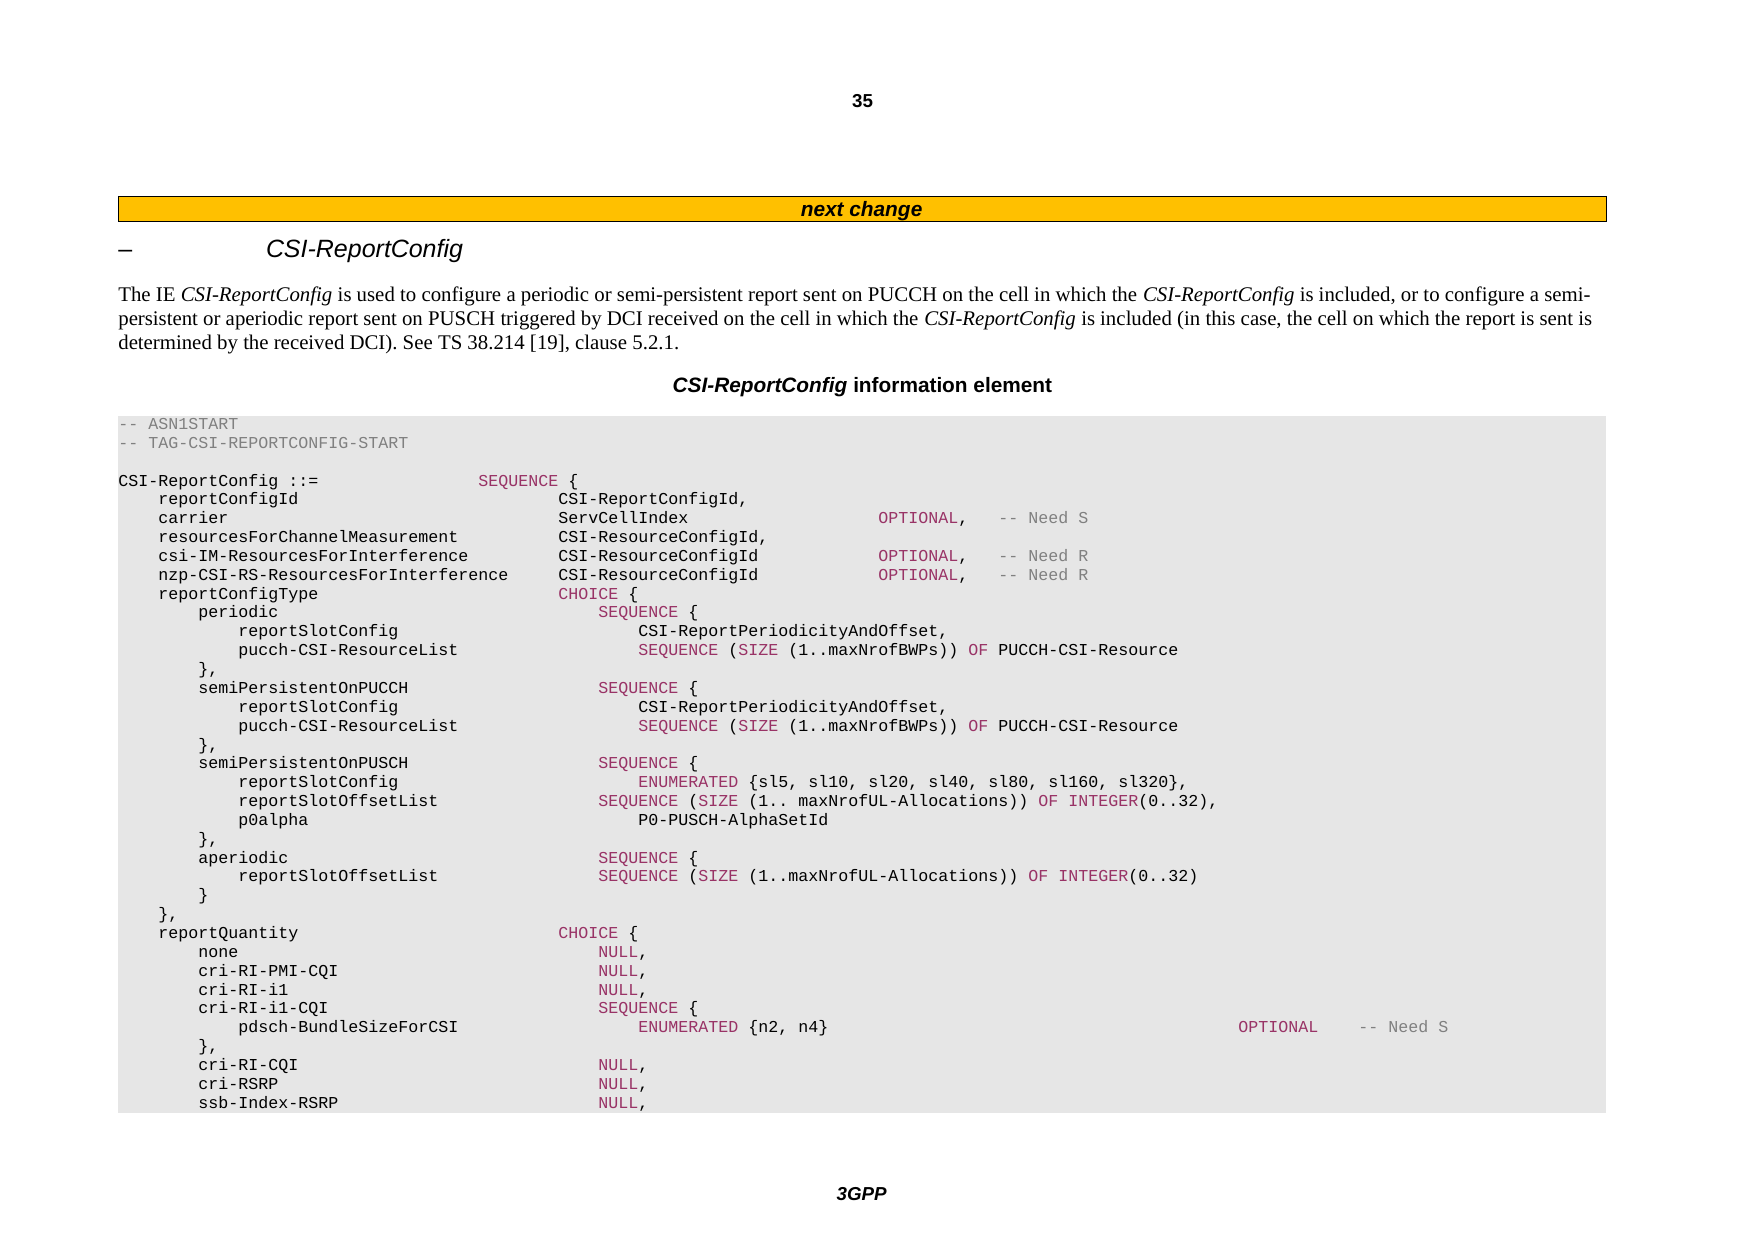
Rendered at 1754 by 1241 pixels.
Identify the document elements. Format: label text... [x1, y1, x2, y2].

text CSI-ReportConfig information element [118, 373, 1606, 397]
text reportQuantity CHOICE { [118, 924, 1606, 943]
text cri-RI-i1-CQI SEQUENCE { [118, 1000, 1606, 1019]
text cri-RI-i1 NULL, [118, 981, 1606, 1000]
text reportSlotConfig CSI-ReportPeriodicityAndOffset, [118, 698, 1606, 717]
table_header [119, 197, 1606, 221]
text pdsch-BundleSizeForCSI ENUMERATED {n2, n4} OPTIONAL -- Need S [118, 1019, 1606, 1038]
text -- ASN1START [118, 416, 1606, 434]
text cri-RSRP NULL, [118, 1075, 1606, 1094]
text CSI-ReportConfig ::= SEQUENCE { [118, 472, 1606, 491]
text ssb-Index-RSRP NULL, [118, 1094, 1606, 1113]
text reportSlotOffsetList SEQUENCE (SIZE (1.. maxNrofUL-Allocations)) OF INTEGER(0..32), [118, 793, 1606, 811]
text p0alpha P0-PUSCH-AlphaSetId [118, 811, 1606, 830]
text } [118, 887, 1606, 906]
text }, [118, 736, 1606, 755]
text reportConfigId CSI-ReportConfigId, [118, 491, 1606, 510]
text -- TAG-CSI-REPORTCONFIG-START [118, 434, 1606, 453]
subtitle – CSI-ReportConfig [118, 234, 1606, 263]
text resourcesForChannelMeasurement CSI-ResourceConfigId, [118, 529, 1606, 547]
text }, [118, 830, 1606, 849]
text reportConfigType CHOICE { [118, 585, 1606, 604]
text cri-RI-PMI-CQI NULL, [118, 962, 1606, 981]
text pucch-CSI-ResourceList SEQUENCE (SIZE (1..maxNrofBWPs)) OF PUCCH-CSI-Resource [118, 642, 1606, 661]
text reportSlotConfig CSI-ReportPeriodicityAndOffset, [118, 623, 1606, 642]
text csi-IM-ResourcesForInterference CSI-ResourceConfigId OPTIONAL, -- Need R [118, 547, 1606, 566]
text pucch-CSI-ResourceList SEQUENCE (SIZE (1..maxNrofBWPs)) OF PUCCH-CSI-Resource [118, 717, 1606, 736]
text cri-RI-CQI NULL, [118, 1057, 1606, 1075]
text The IE CSI-ReportConfig is used to configure a periodic or semi-persistent report sent on PUCCH on the cell in which the CSI-ReportConfig is included, or to configure a semi-persistent or aperiodic report sent on PUSCH triggered by DCI received on the cell in which the CSI-ReportConfig is included (in this case, the cell on which the report is sent is determined by the received DCI). See TS 38.214 [19], clause 5.2.1. [118, 282, 1606, 354]
text reportSlotConfig ENUMERATED {sl5, sl10, sl20, sl40, sl80, sl160, sl320}, [118, 774, 1606, 793]
text semiPersistentOnPUCCH SEQUENCE { [118, 679, 1606, 698]
text periodic SEQUENCE { [118, 604, 1606, 623]
text }, [118, 1038, 1606, 1057]
text }, [118, 906, 1606, 924]
text reportSlotOffsetList SEQUENCE (SIZE (1..maxNrofUL-Allocations)) OF INTEGER(0..32) [118, 868, 1606, 887]
text carrier ServCellIndex OPTIONAL, -- Need S [118, 510, 1606, 529]
text nzp-CSI-RS-ResourcesForInterference CSI-ResourceConfigId OPTIONAL, -- Need R [118, 566, 1606, 585]
text aperiodic SEQUENCE { [118, 849, 1606, 868]
text }, [118, 661, 1606, 679]
text none NULL, [118, 943, 1606, 962]
text semiPersistentOnPUSCH SEQUENCE { [118, 755, 1606, 774]
